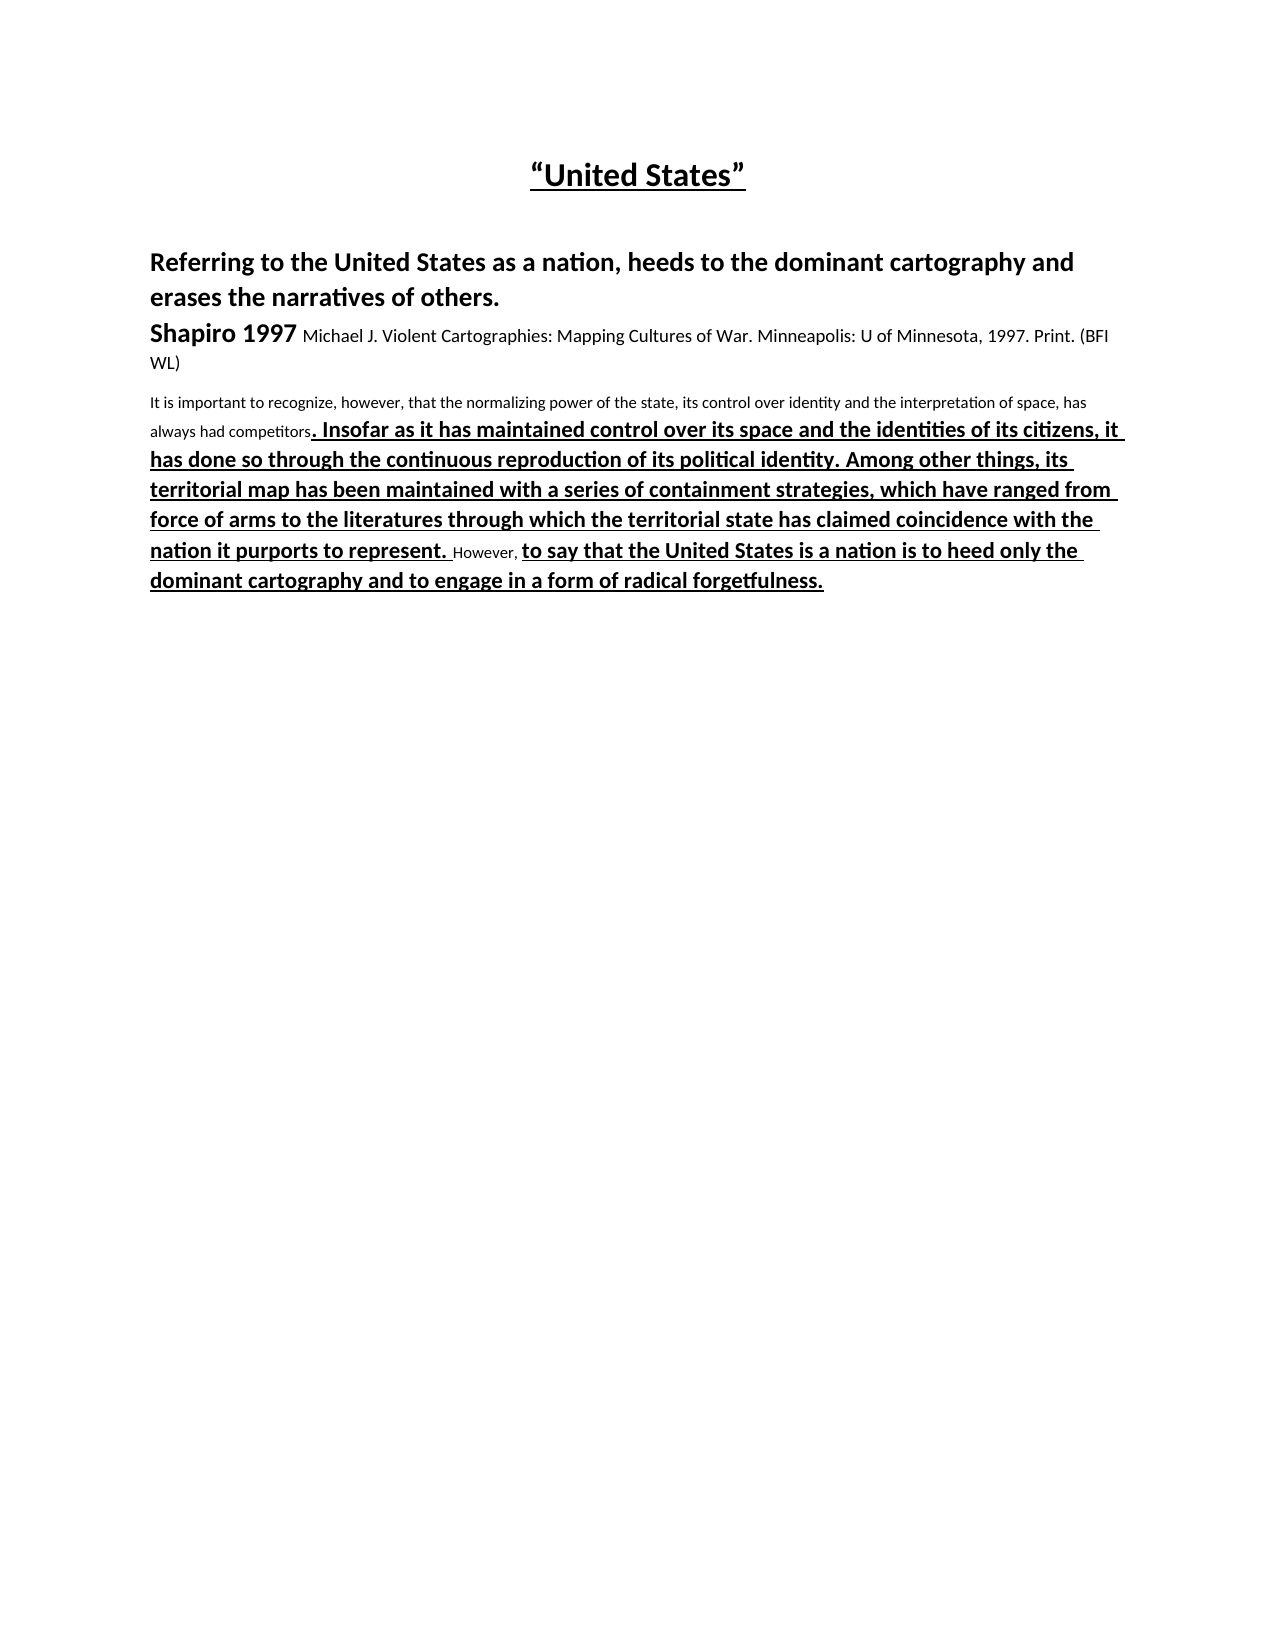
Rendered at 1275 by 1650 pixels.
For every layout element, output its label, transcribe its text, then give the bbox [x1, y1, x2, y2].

text It is important to recognize, however, that the normalizing power of the state, its control over identity and the interpretation of space, has always had competitors. Insofar as it has maintained control over its space and the identities of its citizens, it has done so through the continuous reproduction of its political identity. Among other things, its territorial map has been maintained with a series of containment strategies, which have ranged from force of arms to the literatures through which the territorial state has claimed coincidence with the nation it purports to represent. However, to say that the United States is a nation is to heed only the dominant cartography and to engage in a form of radical forgetfulness. [150, 392, 1125, 594]
subtitle “United States” [150, 154, 1125, 195]
subtitle Referring to the United States as a nation, heeds to the dominant cartography and erases the narratives of others. [150, 245, 1125, 314]
text Shapiro 1997 Michael J. Violent Cartographies: Mapping Cultures of War. Minneapolis: U of Minnesota, 1997. Print. (BFI WL) [150, 316, 1125, 374]
